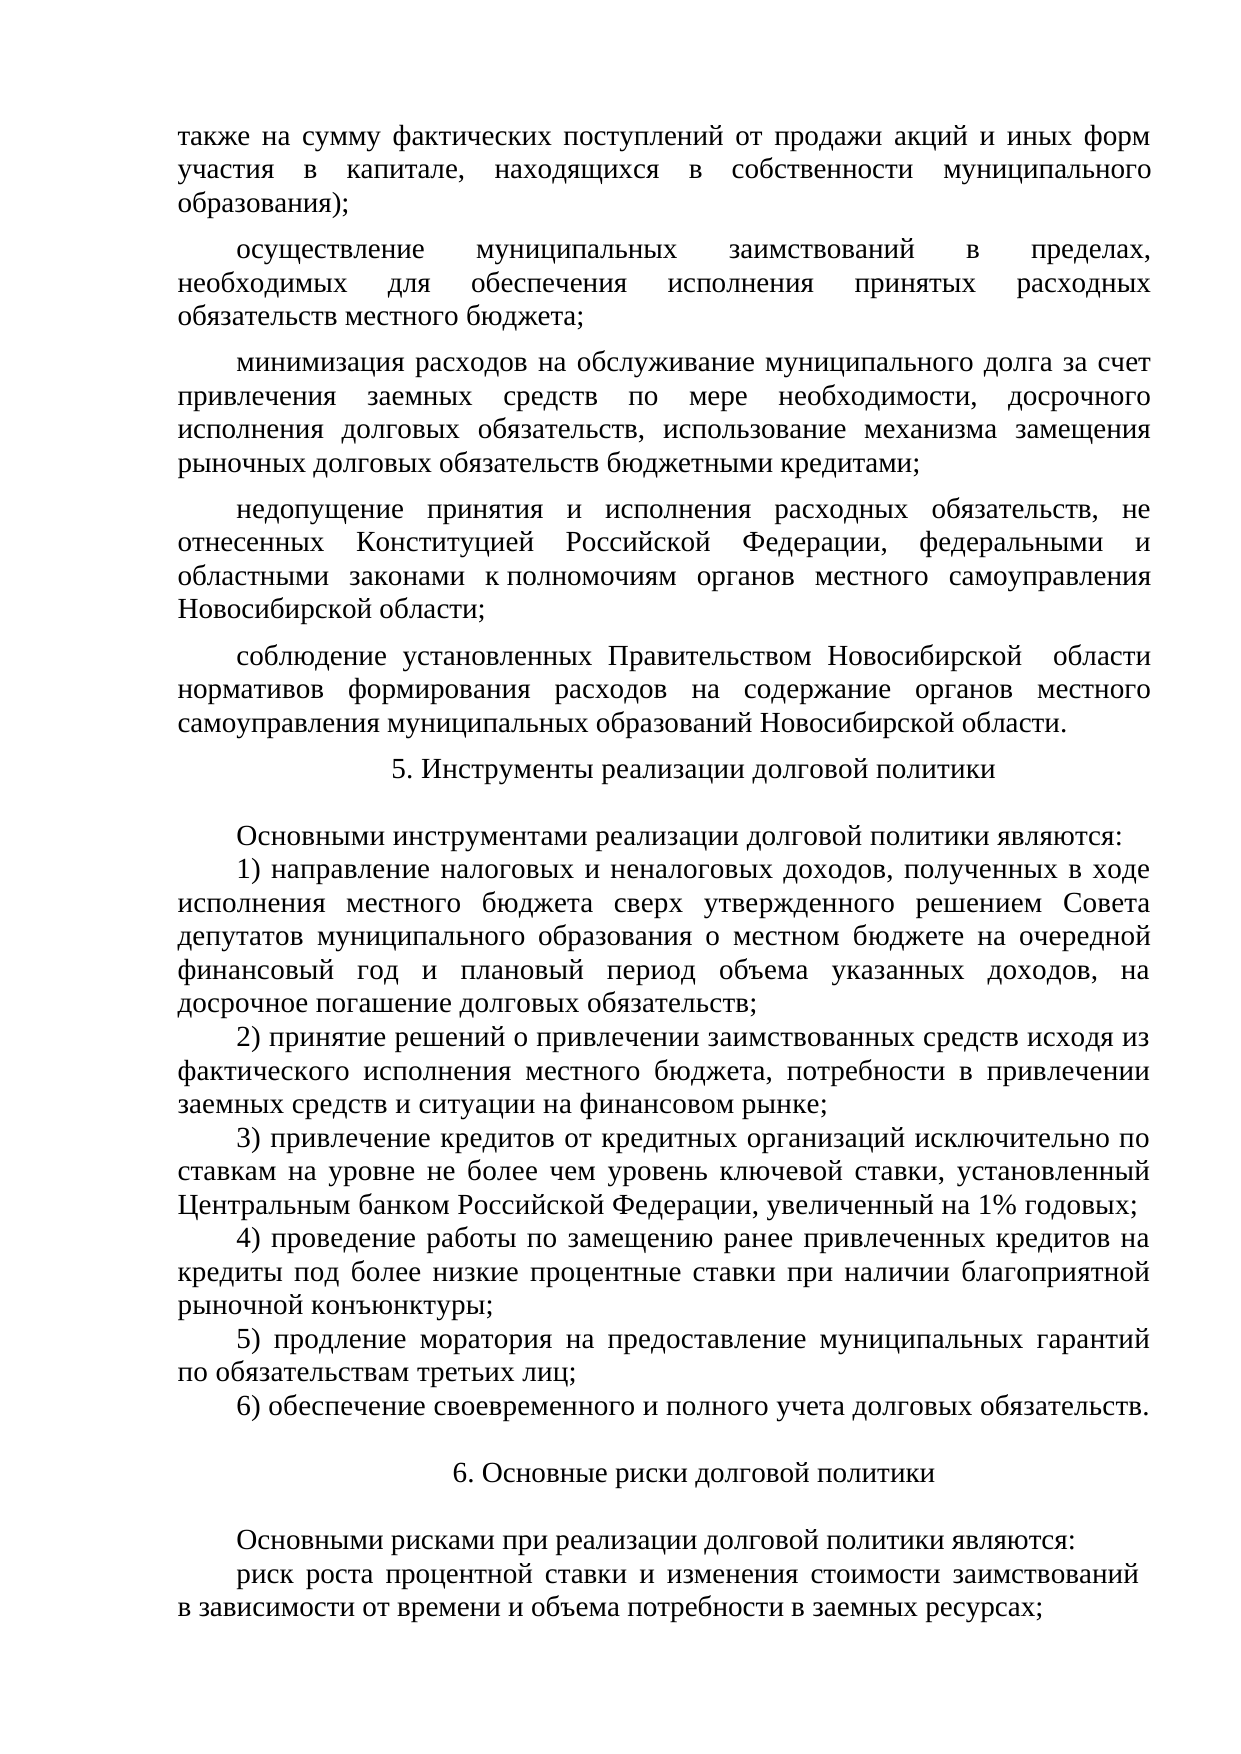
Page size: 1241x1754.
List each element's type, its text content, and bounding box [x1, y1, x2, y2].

text 1) направление налоговых и неналоговых доходов, полученных в ходе исполнения местного бюджета сверх утвержденного решением Совета депутатов муниципального образования о местном бюджете на очередной финансовый год и плановый период объема указанных доходов, на досрочное погашение долговых обязательств; [177, 851, 1152, 1019]
text осуществление муниципальных заимствований в пределах, необходимых для обеспечения исполнения принятых расходных обязательств местного бюджета; [177, 231, 1152, 332]
text риск роста процентной ставки и изменения стоимости заимствований в зависимости от времени и объема потребности в заемных ресурсах; [177, 1556, 1152, 1623]
text 4) проведение работы по замещению ранее привлеченных кредитов на кредиты под более низкие процентные ставки при наличии благоприятной рыночной конъюнктуры; [177, 1220, 1152, 1321]
text 5) продление моратория на предоставление муниципальных гарантий по обязательствам третьих лиц; [177, 1321, 1152, 1388]
text Основными рисками при реализации долговой политики являются: [177, 1522, 1152, 1556]
text соблюдение установленных Правительством Новосибирской области нормативов формирования расходов на содержание органов местного самоуправления муниципальных образований Новосибирской области. [177, 638, 1152, 738]
text 6) обеспечение своевременного и полного учета долговых обязательств. [177, 1388, 1152, 1422]
text 3) привлечение кредитов от кредитных организаций исключительно по ставкам на уровне не более чем уровень ключевой ставки, установленный Центральным банком Российской Федерации, увеличенный на 1% годовых; [177, 1120, 1152, 1220]
text 2) принятие решений о привлечении заимствованных средств исходя из фактического исполнения местного бюджета, потребности в привлечении заемных средств и ситуации на финансовом рынке; [177, 1019, 1152, 1120]
text 5. Инструменты реализации долговой политики [177, 751, 1152, 784]
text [177, 118, 1152, 219]
text 6. Основные риски долговой политики [177, 1455, 1152, 1489]
text минимизация расходов на обслуживание муниципального долга за счет привлечения заемных средств по мере необходимости, досрочного исполнения долговых обязательств, использование механизма замещения рыночных долговых обязательств бюджетными кредитами; [177, 344, 1152, 478]
text недопущение принятия и исполнения расходных обязательств, не отнесенных Конституцией Российской Федерации, федеральными и областными законами к полномочиям органов местного самоуправления Новосибирской области; [177, 491, 1152, 625]
text Основными инструментами реализации долговой политики являются: [177, 818, 1152, 851]
